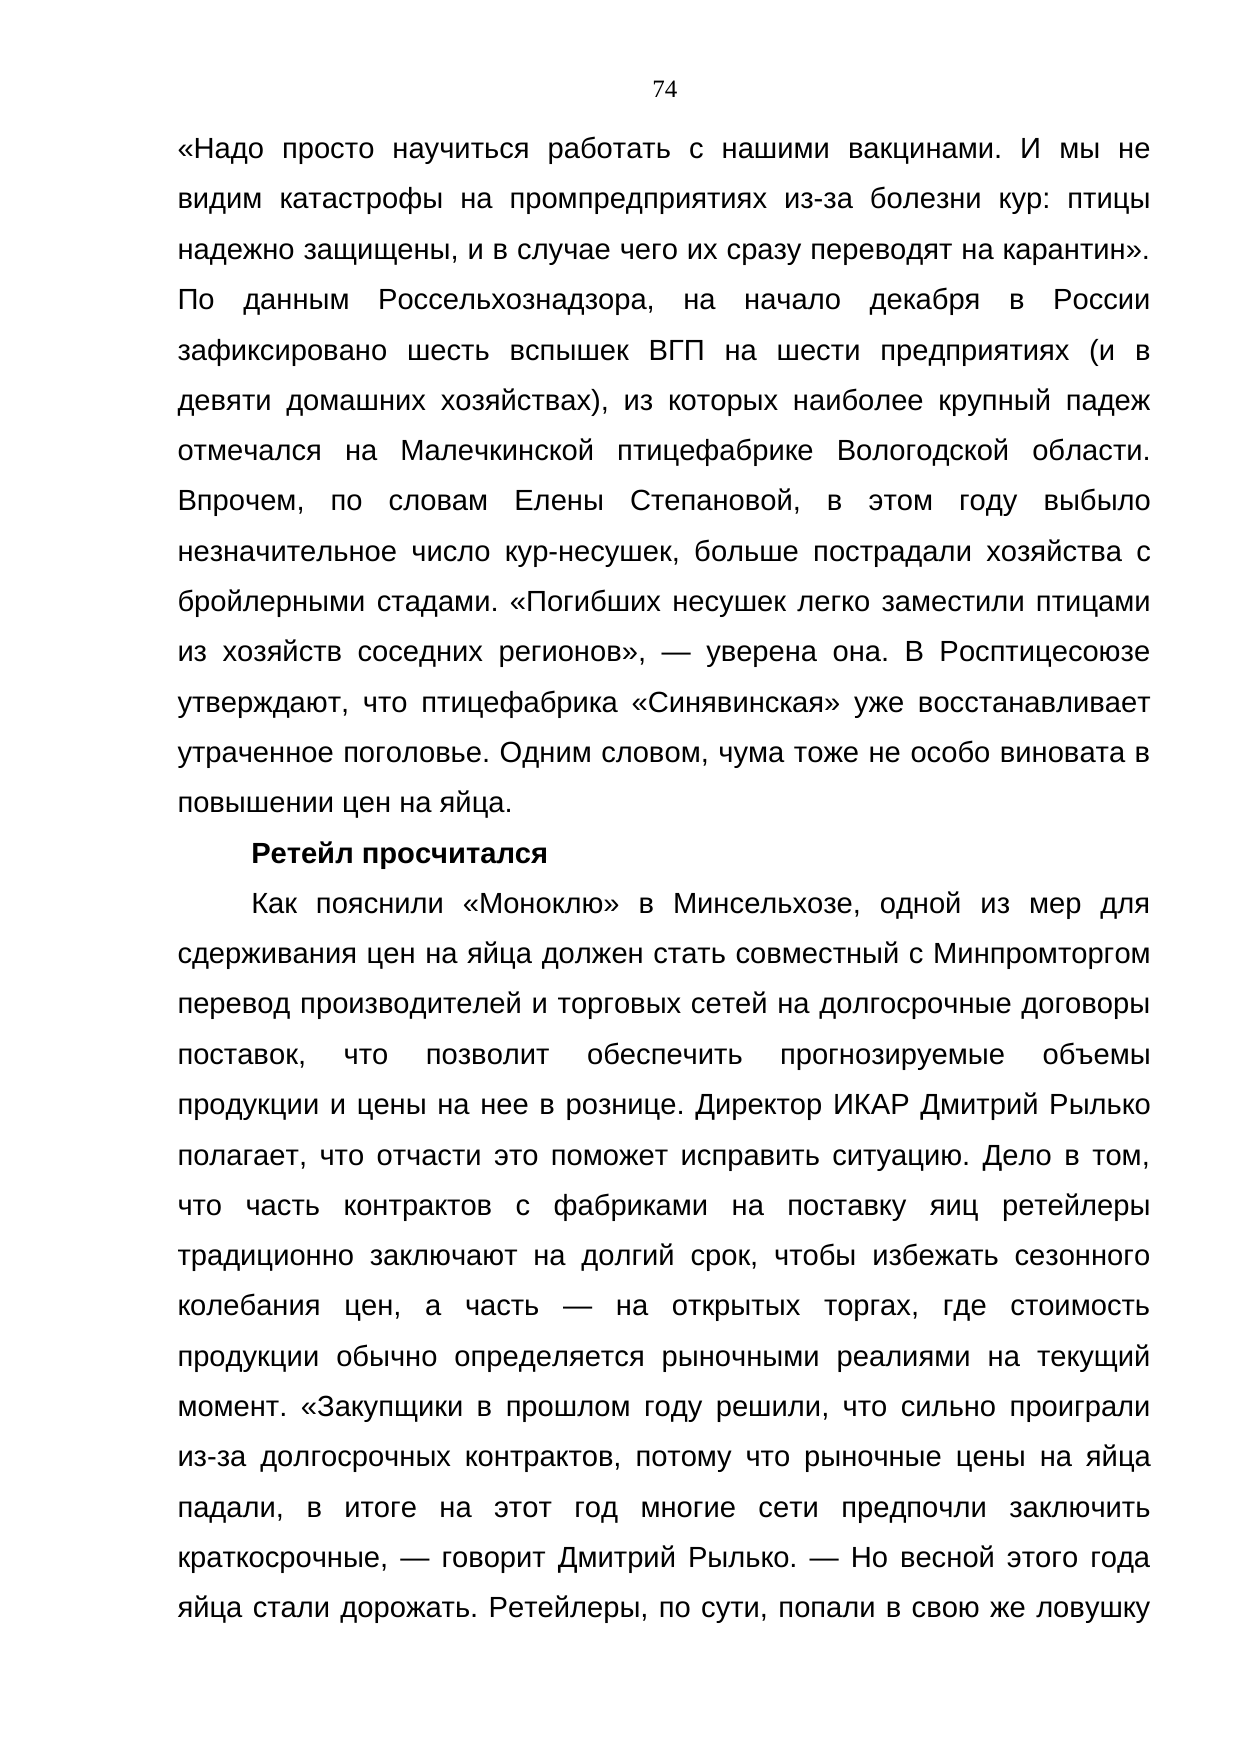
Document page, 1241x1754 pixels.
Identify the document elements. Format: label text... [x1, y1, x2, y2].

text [177, 131, 1152, 819]
text Ретейл просчитался [177, 836, 1152, 869]
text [177, 886, 1152, 1624]
